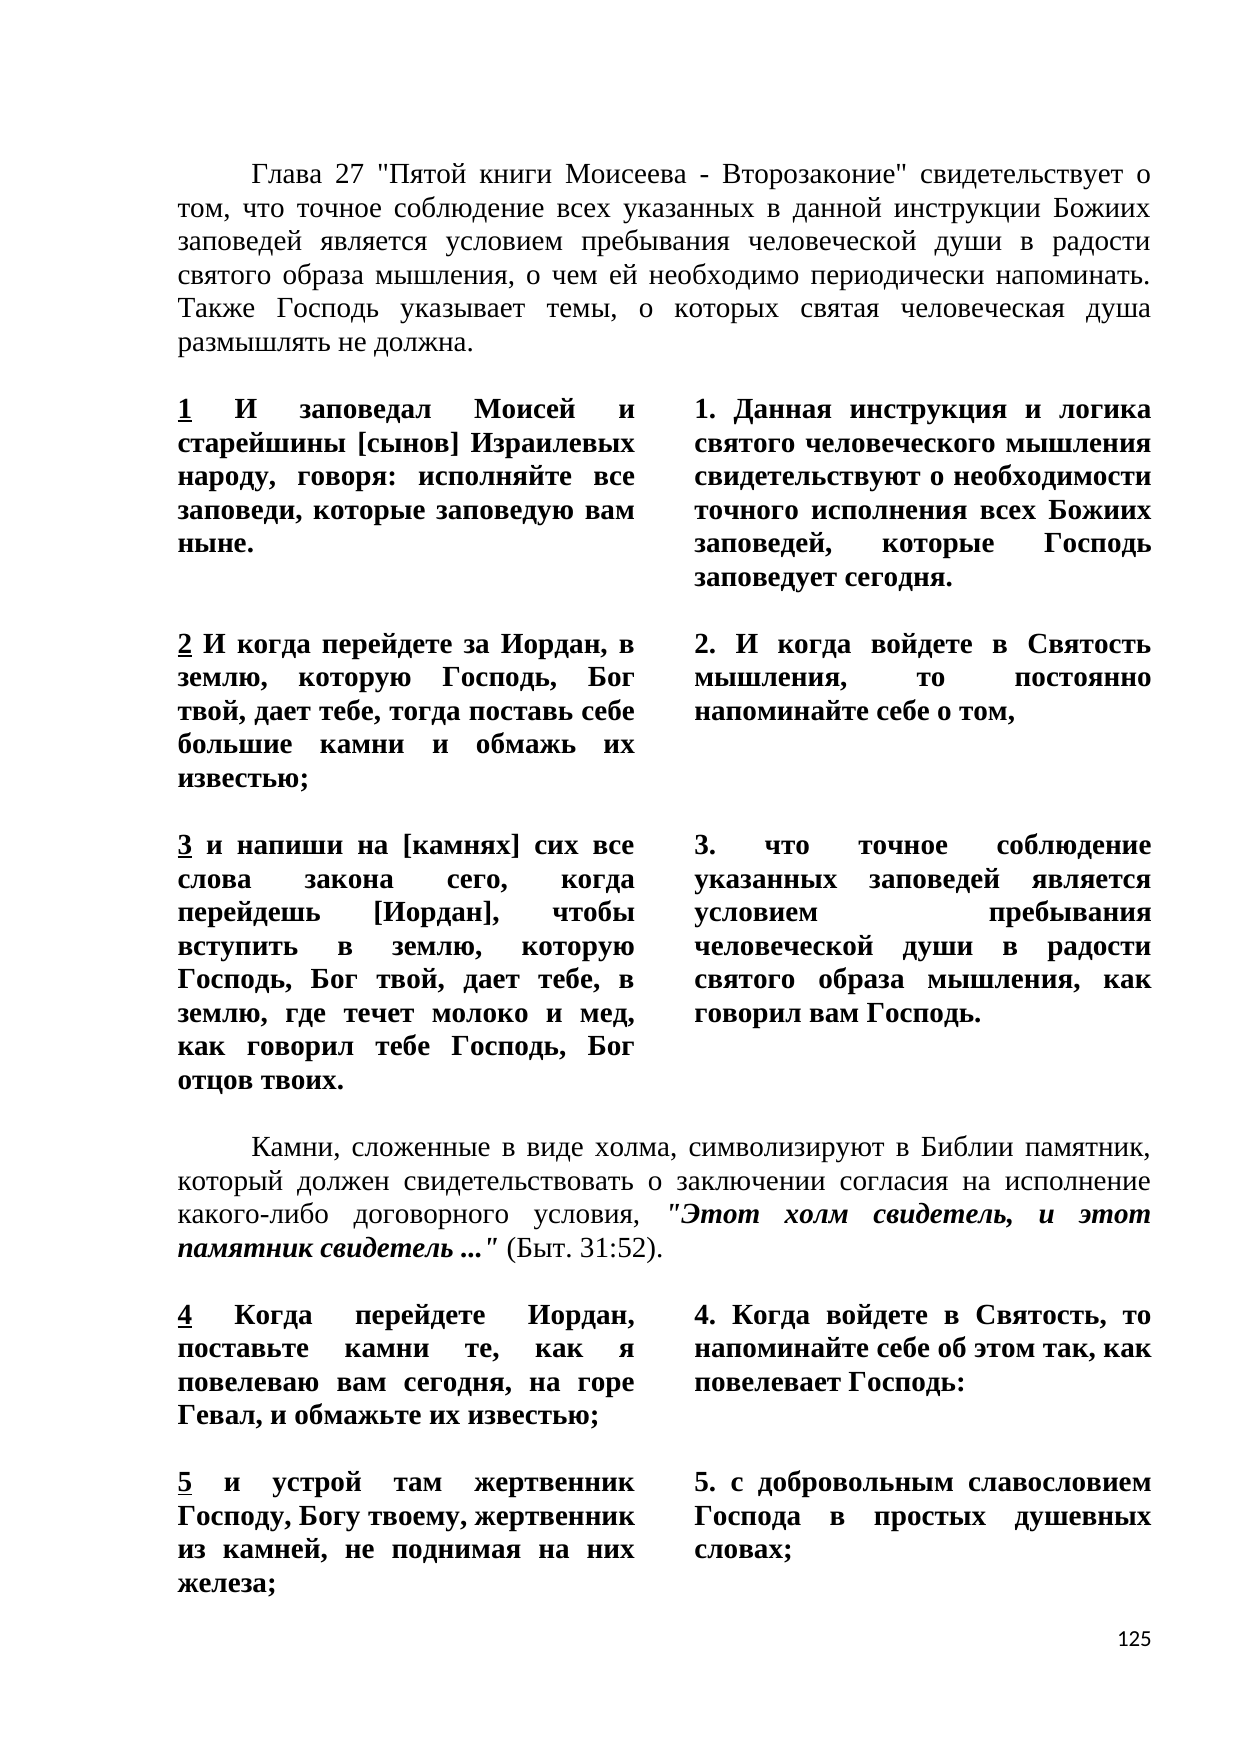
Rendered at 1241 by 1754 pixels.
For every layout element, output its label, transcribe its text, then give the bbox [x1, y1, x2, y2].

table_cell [166, 118, 1163, 391]
table_cell 4. Когда войдете в Святость, то напоминайте себе об этом так, как повелевает Господь: [664, 1297, 1163, 1464]
table_cell 4 Когда перейдете Иордан, поставьте камни те, как я повелеваю вам сегодня, на горе Гевал, и обмажьте их известью; [166, 1297, 664, 1464]
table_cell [664, 1465, 1163, 1599]
table_cell 2. И когда войдете в Святость мышления, то постоянно напоминайте себе о том, [664, 626, 1163, 827]
table_cell 2 И когда перейдете за Иордан, в землю, которую Господь, Бог твой, дает тебе, тогда поставь себе большие камни и обмажь их известью; [166, 626, 664, 827]
table_cell 1 И заповедал Моисей и старейшины [сынов] Израилевых народу, говоря: исполняйте все заповеди, которые заповедую вам ныне. [166, 391, 664, 626]
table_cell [166, 1465, 664, 1599]
table_cell Камни, сложенные в виде холма, символизируют в Библии памятник, который должен свидетельствовать о заключении согласия на исполнение какого-либо договорного условия, "Этот холм свидетель, и этот памятник свидетель ..." (Быт. 31:52). [166, 1129, 1163, 1297]
table_cell 3. что точное соблюдение указанных заповедей является условием пребывания человеческой души в радости святого образа мышления, как говорил вам Господь. [664, 827, 1163, 1129]
table_cell 3 и напиши на [камнях] сих все слова закона сего, когда перейдешь [Иордан], чтобы вступить в землю, которую Господь, Бог твой, дает тебе, в землю, где течет молоко и мед, как говорил тебе Господь, Бог отцов твоих. [166, 827, 664, 1129]
table_cell 1. Данная инструкция и логика святого человеческого мышления свидетельствуют о необходимости точного исполнения всех Божиих заповедей, которые Господь заповедует сегодня. [664, 391, 1163, 626]
